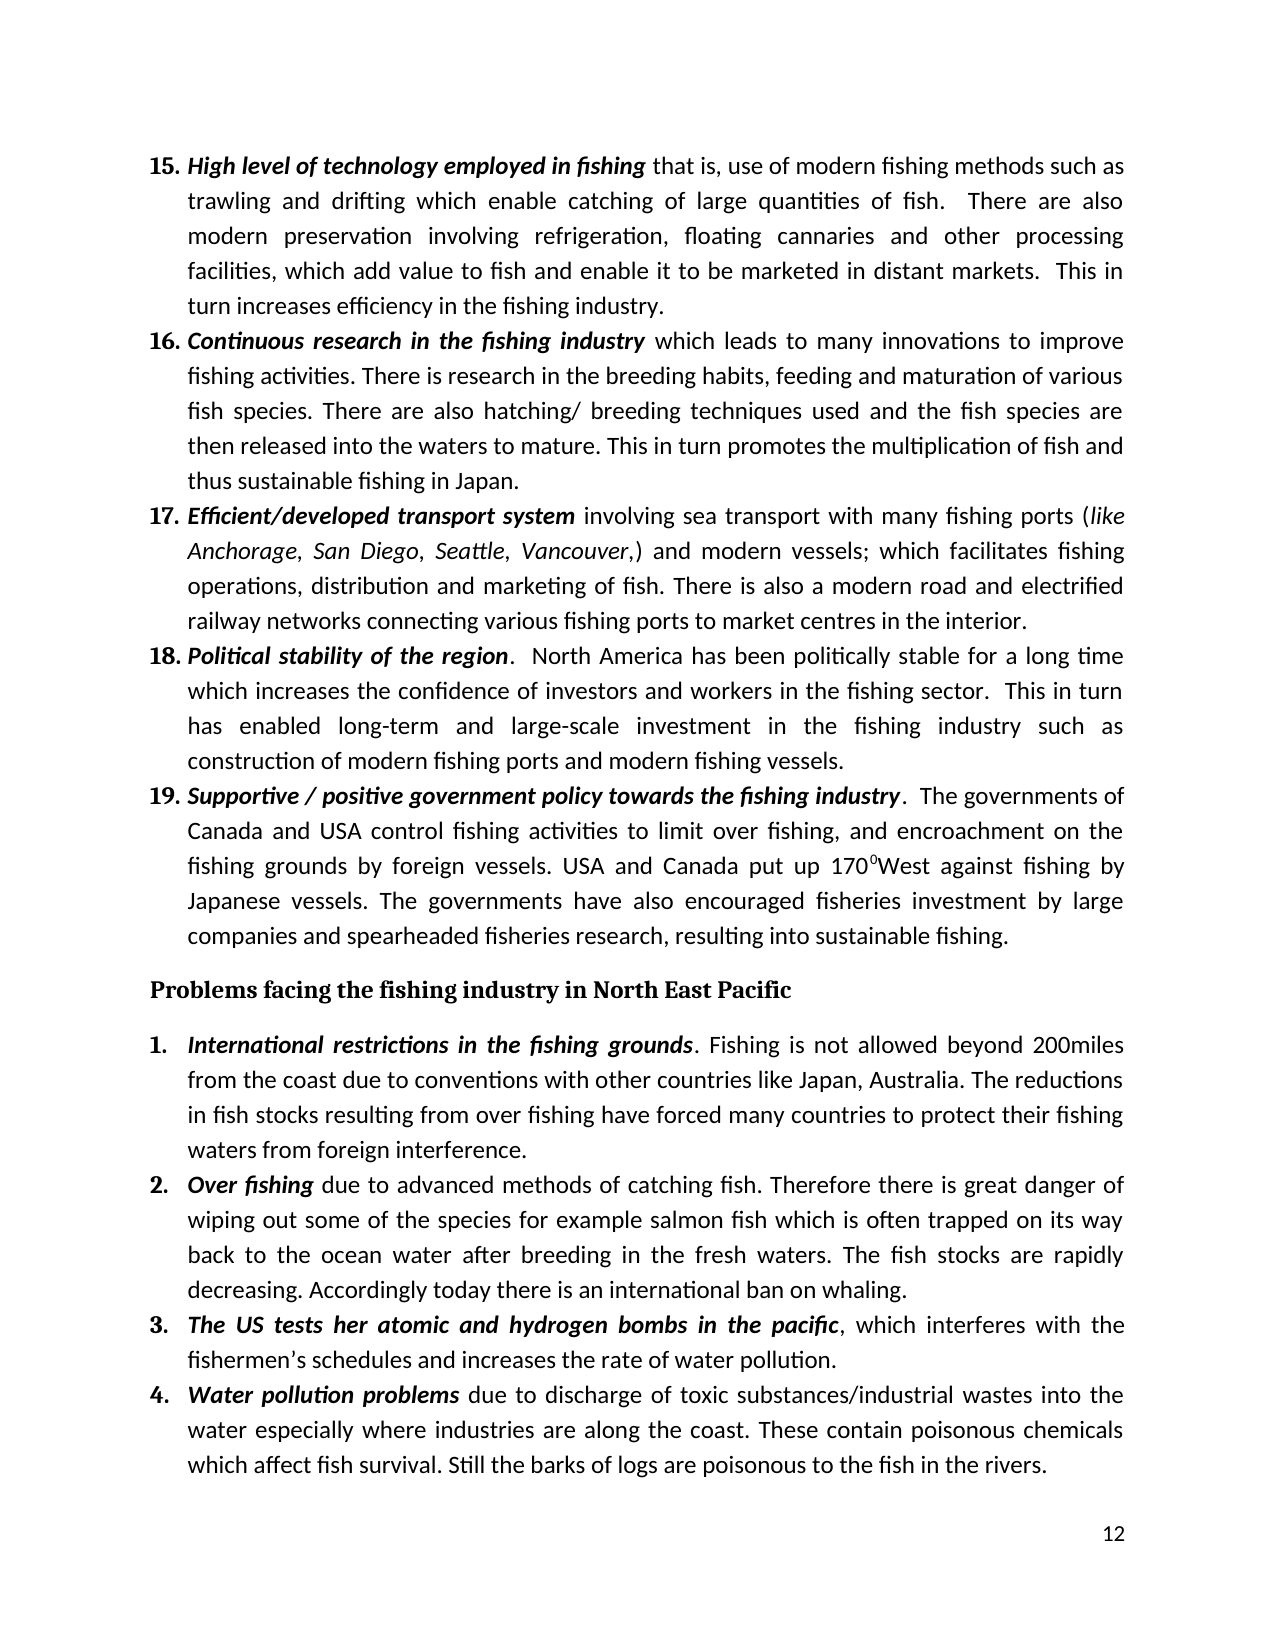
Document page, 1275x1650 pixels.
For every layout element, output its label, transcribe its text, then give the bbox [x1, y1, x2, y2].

list Continuous research in the fishing industry which leads to many innovations to improve fishing activities. There is research in the breeding habits, feeding and maturation of various fish species. There are also hatching/ breeding techniques used and the fish species are then released into the waters to mature. This in turn promotes the multiplication of fish and thus sustainable fishing in Japan. [150, 325, 1125, 496]
list Over fishing due to advanced methods of catching fish. Therefore there is great danger of wiping out some of the species for example salmon fish which is often trapped on its way back to the ocean water after breeding in the fresh waters. The fish stocks are rapidly decreasing. Accordingly today there is an international ban on whaling. [150, 1170, 1125, 1305]
list Political stability of the region. North America has been politically stable for a long time which increases the confidence of investors and workers in the fishing sector. This in turn has enabled long-term and large-scale investment in the fishing industry such as construction of modern fishing ports and modern fishing vessels. [150, 640, 1125, 776]
list High level of technology employed in fishing that is, use of modern fishing methods such as trawling and drifting which enable catching of large quantities of fish. There are also modern preservation involving refrigeration, floating cannaries and other processing facilities, which add value to fish and enable it to be marketed in distant markets. This in turn increases efficiency in the fishing industry. [150, 150, 1125, 321]
list Efficient/developed transport system involving sea transport with many fishing ports (like Anchorage, San Diego, Seattle, Vancouver,) and modern vessels; which facilitates fishing operations, distribution and marketing of fish. There is also a modern road and electrified railway networks connecting various fishing ports to market centres in the interior. [150, 500, 1125, 636]
list Water pollution problems due to discharge of toxic substances/industrial wastes into the water especially where industries are along the coast. These contain poisonous chemicals which affect fish survival. Still the barks of logs are poisonous to the fish in the rivers. [150, 1380, 1125, 1480]
text Problems facing the fishing industry in North East Pacific [150, 976, 1125, 1004]
list Supportive / positive government policy towards the fishing industry. The governments of Canada and USA control fishing activities to limit over fishing, and encroachment on the fishing grounds by foreign vessels. USA and Canada put up 1700West against fishing by Japanese vessels. The governments have also encouraged fisheries investment by large companies and spearheaded fisheries research, resulting into sustainable fishing. [150, 780, 1125, 951]
list International restrictions in the fishing grounds. Fishing is not allowed beyond 200miles from the coast due to conventions with other countries like Japan, Australia. The reductions in fish stocks resulting from over fishing have forced many countries to protect their fishing waters from foreign interference. [150, 1030, 1125, 1165]
list The US tests her atomic and hydrogen bombs in the pacific, which interferes with the fishermen’s schedules and increases the rate of water pollution. [150, 1310, 1125, 1375]
